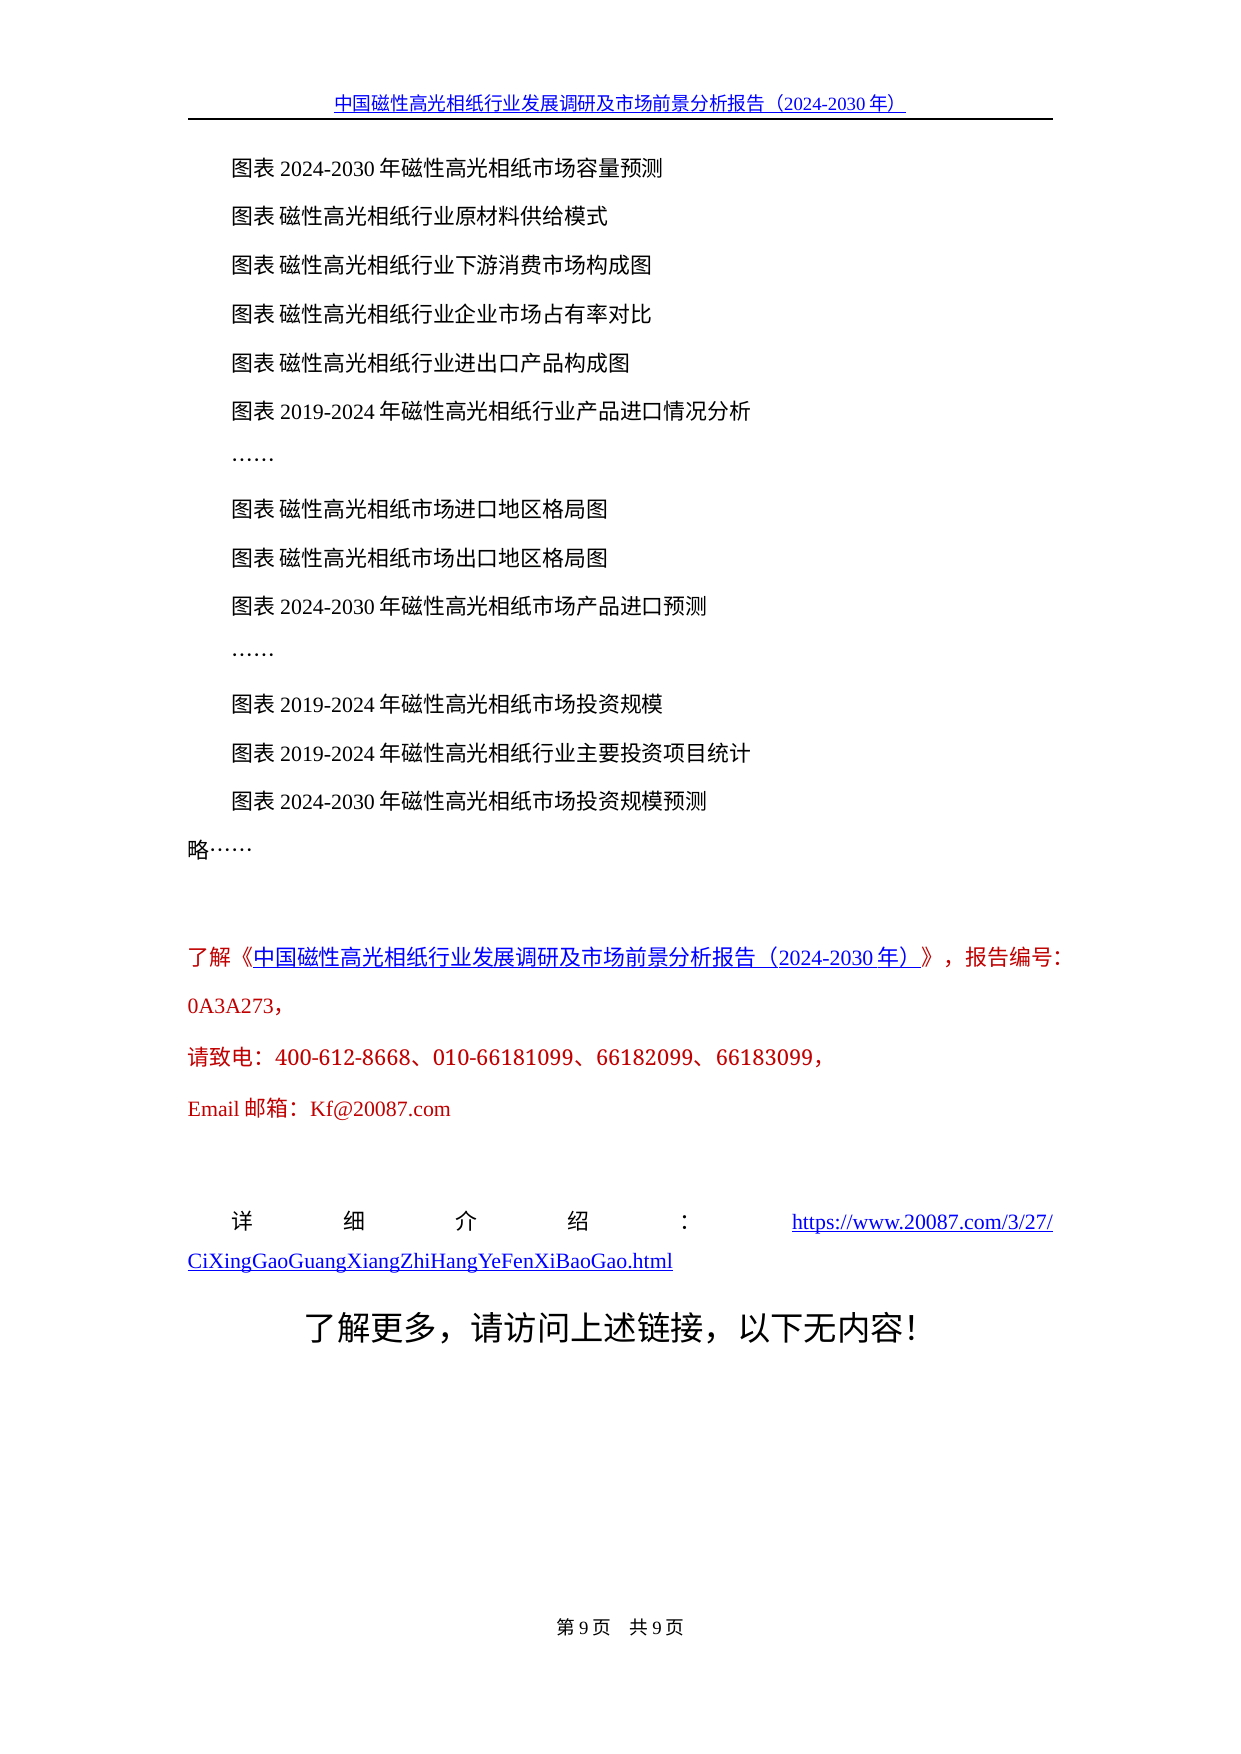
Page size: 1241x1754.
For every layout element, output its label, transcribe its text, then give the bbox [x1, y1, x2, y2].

text Email邮箱：Kf@20087.com [187, 1091, 1053, 1123]
text 了解《中国磁性高光相纸行业发展调研及市场前景分析报告（2024-2030年）》，报告编号：0A3A273， [187, 939, 1053, 1020]
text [187, 150, 1053, 865]
title 了解更多，请访问上述链接，以下无内容！ [187, 1293, 1053, 1358]
text 请致电：400-612-8668、010-66181099、66182099、66183099， [187, 1039, 1053, 1072]
text 详细介绍：https://www.20087.com/3/27/CiXingGaoGuangXiangZhiHangYeFenXiBaoGao.html [187, 1204, 1053, 1277]
